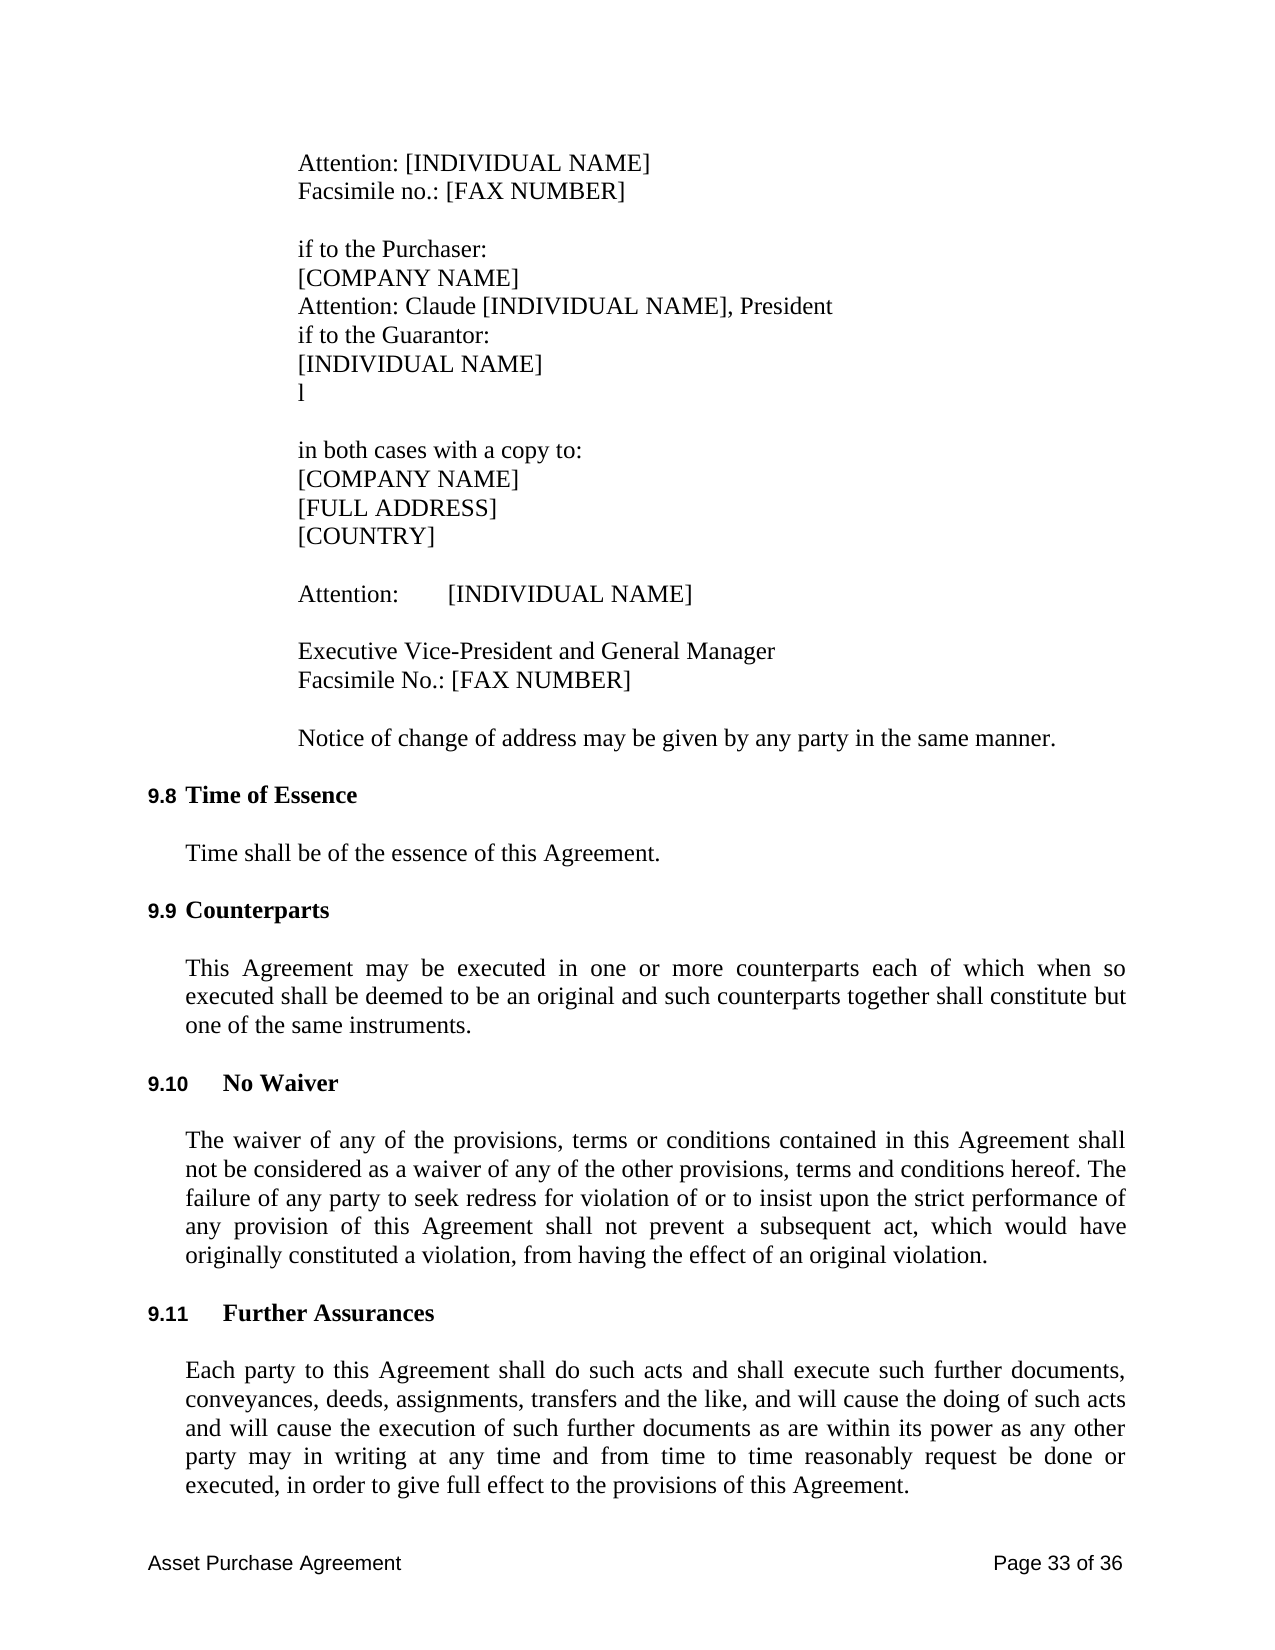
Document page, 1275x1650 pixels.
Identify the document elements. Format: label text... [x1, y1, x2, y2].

text This Agreement may be executed in one or more counterparts each of which when so executed shall be deemed to be an original and such counterparts together shall constitute but one of the same instruments. [185, 953, 1127, 1039]
text in both cases with a copy to: [298, 435, 1127, 464]
text Each party to this Agreement shall do such acts and shall execute such further documents, conveyances, deeds, assignments, transfers and the like, and will cause the doing of such acts and will cause the execution of such further documents as are within its power as any other party may in writing at any time and from time to time reasonably request be done or executed, in order to give full effect to the provisions of this Agreement. [185, 1355, 1127, 1499]
text Notice of change of address may be given by any party in the same manner. [298, 723, 1127, 751]
text [COMPANY NAME] [298, 263, 1127, 291]
list No Waiver [148, 1068, 1127, 1096]
text l [298, 378, 1127, 406]
text [COUNTRY] [298, 521, 1127, 550]
text Facsimile No.: [FAX NUMBER] [298, 665, 1127, 694]
text [COMPANY NAME] [298, 464, 1127, 493]
list Further Assurances [148, 1298, 1127, 1326]
text Attention: Claude [INDIVIDUAL NAME], President [298, 291, 1127, 320]
text [INDIVIDUAL NAME] [298, 349, 1127, 378]
list Time of Essence [148, 780, 1127, 809]
text Attention: [INDIVIDUAL NAME] [298, 579, 1127, 608]
text Attention: [INDIVIDUAL NAME] [298, 148, 1127, 176]
text Time shall be of the essence of this Agreement. [185, 838, 1127, 866]
text Executive Vice-President and General Manager [298, 636, 1127, 665]
text Facsimile no.: [FAX NUMBER] [298, 176, 1127, 205]
text [FULL ADDRESS] [298, 493, 1127, 521]
text The waiver of any of the provisions, terms or conditions contained in this Agreement shall not be considered as a waiver of any of the other provisions, terms and conditions hereof. The failure of any party to seek redress for violation of or to insist upon the strict performance of any provision of this Agreement shall not prevent a subsequent act, which would have originally constituted a violation, from having the effect of an original violation. [185, 1125, 1127, 1269]
text if to the Guarantor: [298, 320, 1127, 349]
list Counterparts [148, 895, 1127, 924]
text if to the Purchaser: [298, 234, 1127, 263]
